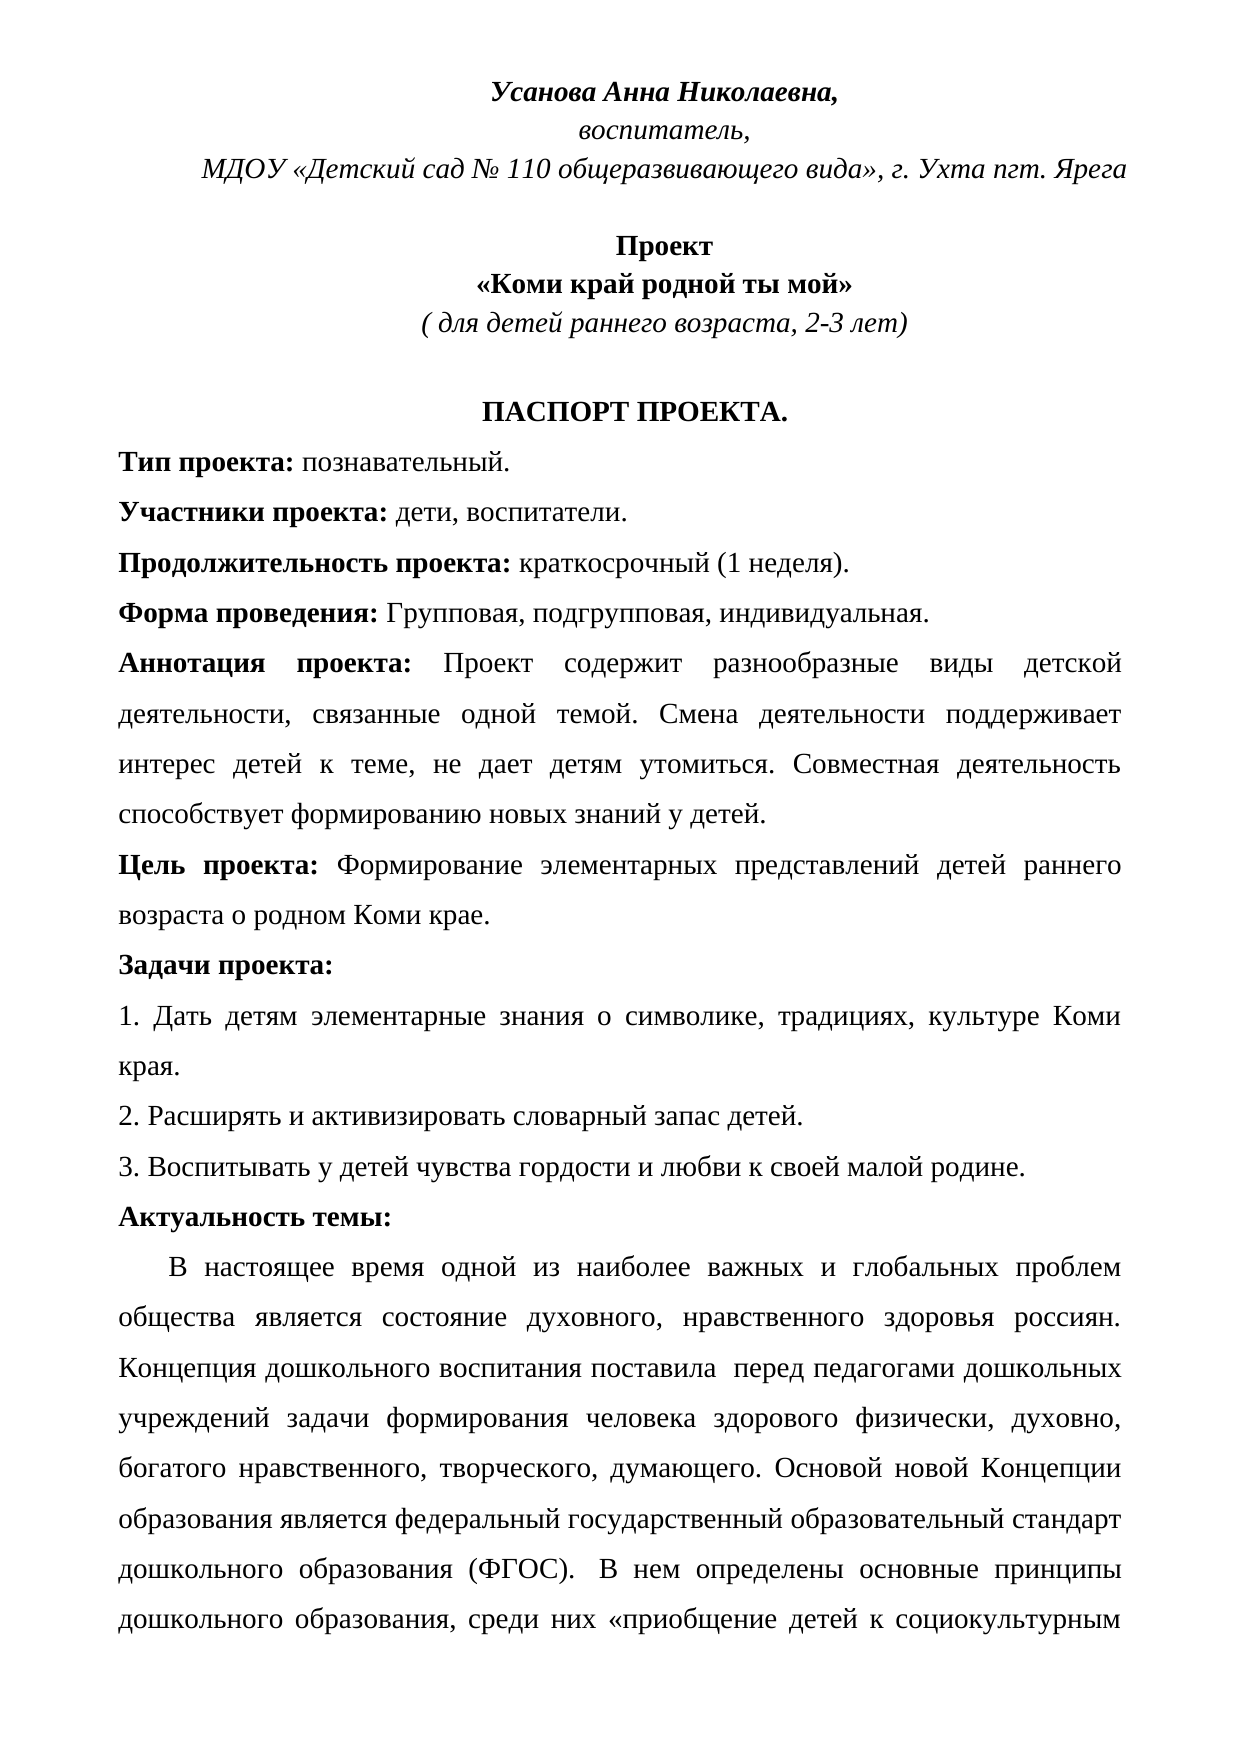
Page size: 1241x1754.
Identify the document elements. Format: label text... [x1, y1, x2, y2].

text Усанова Анна Николаевна, [177, 74, 1152, 107]
text Актуальность темы: [118, 1199, 1152, 1232]
text Аннотация проекта: Проект содержит разнообразные виды детской деятельности, связанные одной темой. Смена деятельности поддерживает интерес детей к теме, не дает детям утомиться. Совместная деятельность способствует формированию новых знаний у детей. [118, 646, 1122, 830]
text 3. Воспитывать у детей чувства гордости и любви к своей малой родине. [118, 1149, 1122, 1182]
text ПАСПОРТ ПРОЕКТА. [118, 394, 1152, 427]
text «Коми край родной ты мой» [177, 267, 1152, 300]
text Тип проекта: познавательный. [118, 444, 1122, 478]
text 1. Дать детям элементарные знания о символике, традициях, культуре Коми края. [118, 998, 1122, 1082]
text Участники проекта: дети, воспитатели. [118, 494, 1122, 528]
text Задачи проекта: [118, 947, 1122, 981]
text воспитатель, [177, 112, 1152, 146]
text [118, 1249, 1122, 1635]
text МДОУ «Детский сад № 110 общеразвивающего вида», г. Ухта пгт. Ярега [177, 151, 1152, 184]
text ( для детей раннего возраста, 2-3 лет) [177, 305, 1152, 339]
text Цель проекта: Формирование элементарных представлений детей раннего возраста о родном Коми крае. [118, 847, 1122, 931]
text Продолжительность проекта: краткосрочный (1 неделя). [118, 545, 1122, 578]
text Форма проведения: Групповая, подгрупповая, индивидуальная. [118, 595, 1122, 629]
text Проект [177, 228, 1152, 262]
text 2. Расширять и активизировать словарный запас детей. [118, 1098, 1122, 1132]
